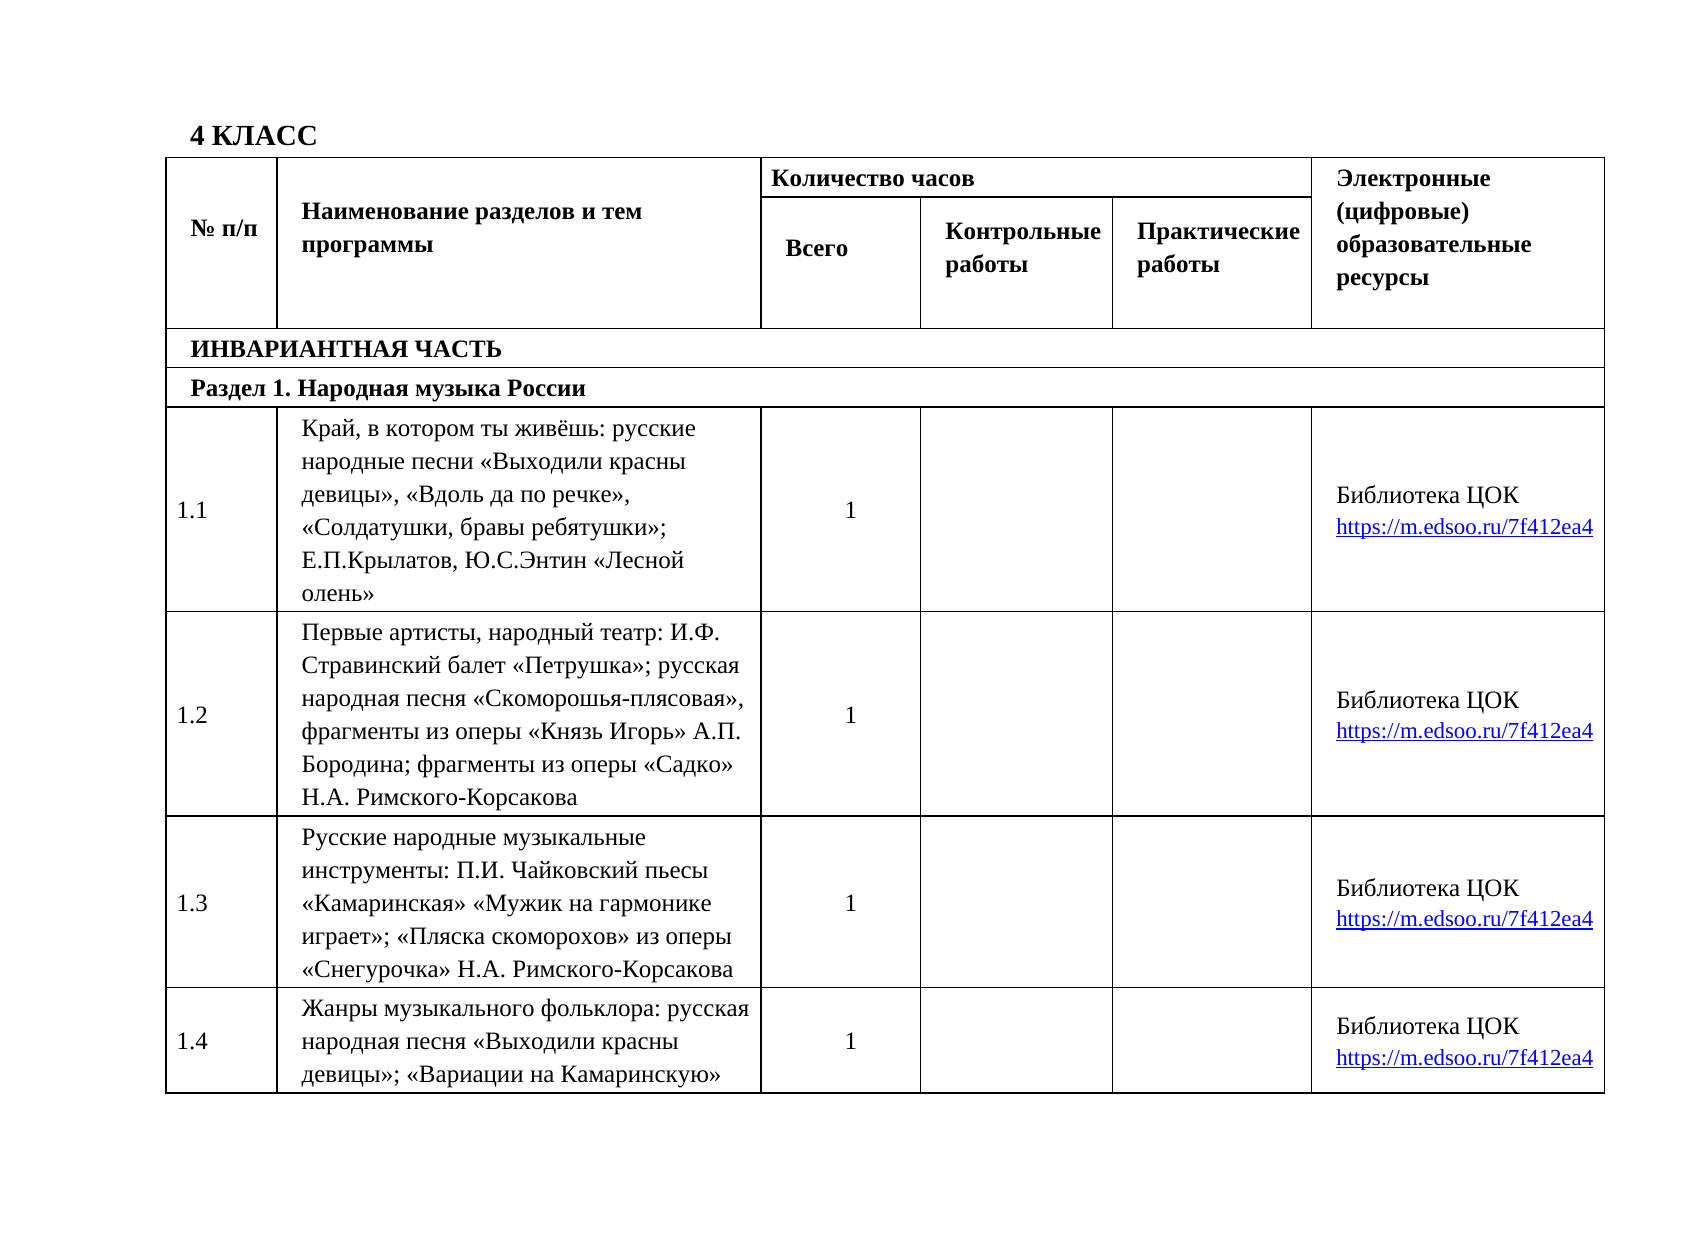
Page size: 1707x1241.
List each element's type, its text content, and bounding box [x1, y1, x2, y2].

table_cell Практические работы [1113, 198, 1311, 327]
table_header Электронные (цифровые) образовательные ресурсы [1312, 158, 1604, 327]
table_cell [1113, 988, 1311, 1092]
table_cell Контрольные работы [921, 198, 1112, 327]
text 4 КЛАСС [190, 118, 1618, 152]
table_cell 1 [762, 612, 920, 815]
table_cell 1.3 [167, 817, 276, 987]
table_cell 1 [762, 408, 920, 611]
table_cell [921, 612, 1112, 815]
table_cell Русские народные музыкальные инструменты: П.И. Чайковский пьесы «Камаринская» «Мужик на гармонике играет»; «Пляска скоморохов» из оперы «Снегурочка» Н.А. Римского-Корсакова [278, 817, 760, 987]
table_cell ИНВАРИАНТНАЯ ЧАСТЬ [167, 329, 1604, 367]
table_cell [1312, 988, 1604, 1092]
table_cell 1.4 [167, 988, 276, 1092]
table_cell 1 [762, 817, 920, 987]
table_cell Библиотека ЦОК https://m.edsoo.ru/7f412ea4 [1312, 408, 1604, 611]
table_cell 1 [762, 988, 920, 1092]
table_cell Библиотека ЦОК https://m.edsoo.ru/7f412ea4 [1312, 612, 1604, 815]
table_header № п/п [167, 158, 276, 327]
table_cell 1.1 [167, 408, 276, 611]
table_header Наименование разделов и тем программы [278, 158, 760, 327]
table_cell 1.2 [167, 612, 276, 815]
table_cell [921, 988, 1112, 1092]
table_cell Первые артисты, народный театр: И.Ф. Стравинский балет «Петрушка»; русская народная песня «Скоморошья-плясовая», фрагменты из оперы «Князь Игорь» А.П. Бородина; фрагменты из оперы «Садко» Н.А. Римского-Корсакова [278, 612, 760, 815]
table_header Количество часов [762, 158, 1311, 196]
table_cell [1113, 817, 1311, 987]
table_cell Жанры музыкального фольклора: русская народная песня «Выходили красны девицы»; «Вариации на Камаринскую» [278, 988, 760, 1092]
table_cell Край, в котором ты живёшь: русские народные песни «Выходили красны девицы», «Вдоль да по речке», «Солдатушки, бравы ребятушки»; Е.П.Крылатов, Ю.С.Энтин «Лесной олень» [278, 408, 760, 611]
table_cell [921, 817, 1112, 987]
table_cell Всего [762, 198, 920, 327]
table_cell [1312, 817, 1604, 987]
table_cell [921, 408, 1112, 611]
table_cell [1113, 408, 1311, 611]
table_cell [1113, 612, 1311, 815]
table_cell Раздел 1. Народная музыка России [167, 368, 1604, 406]
